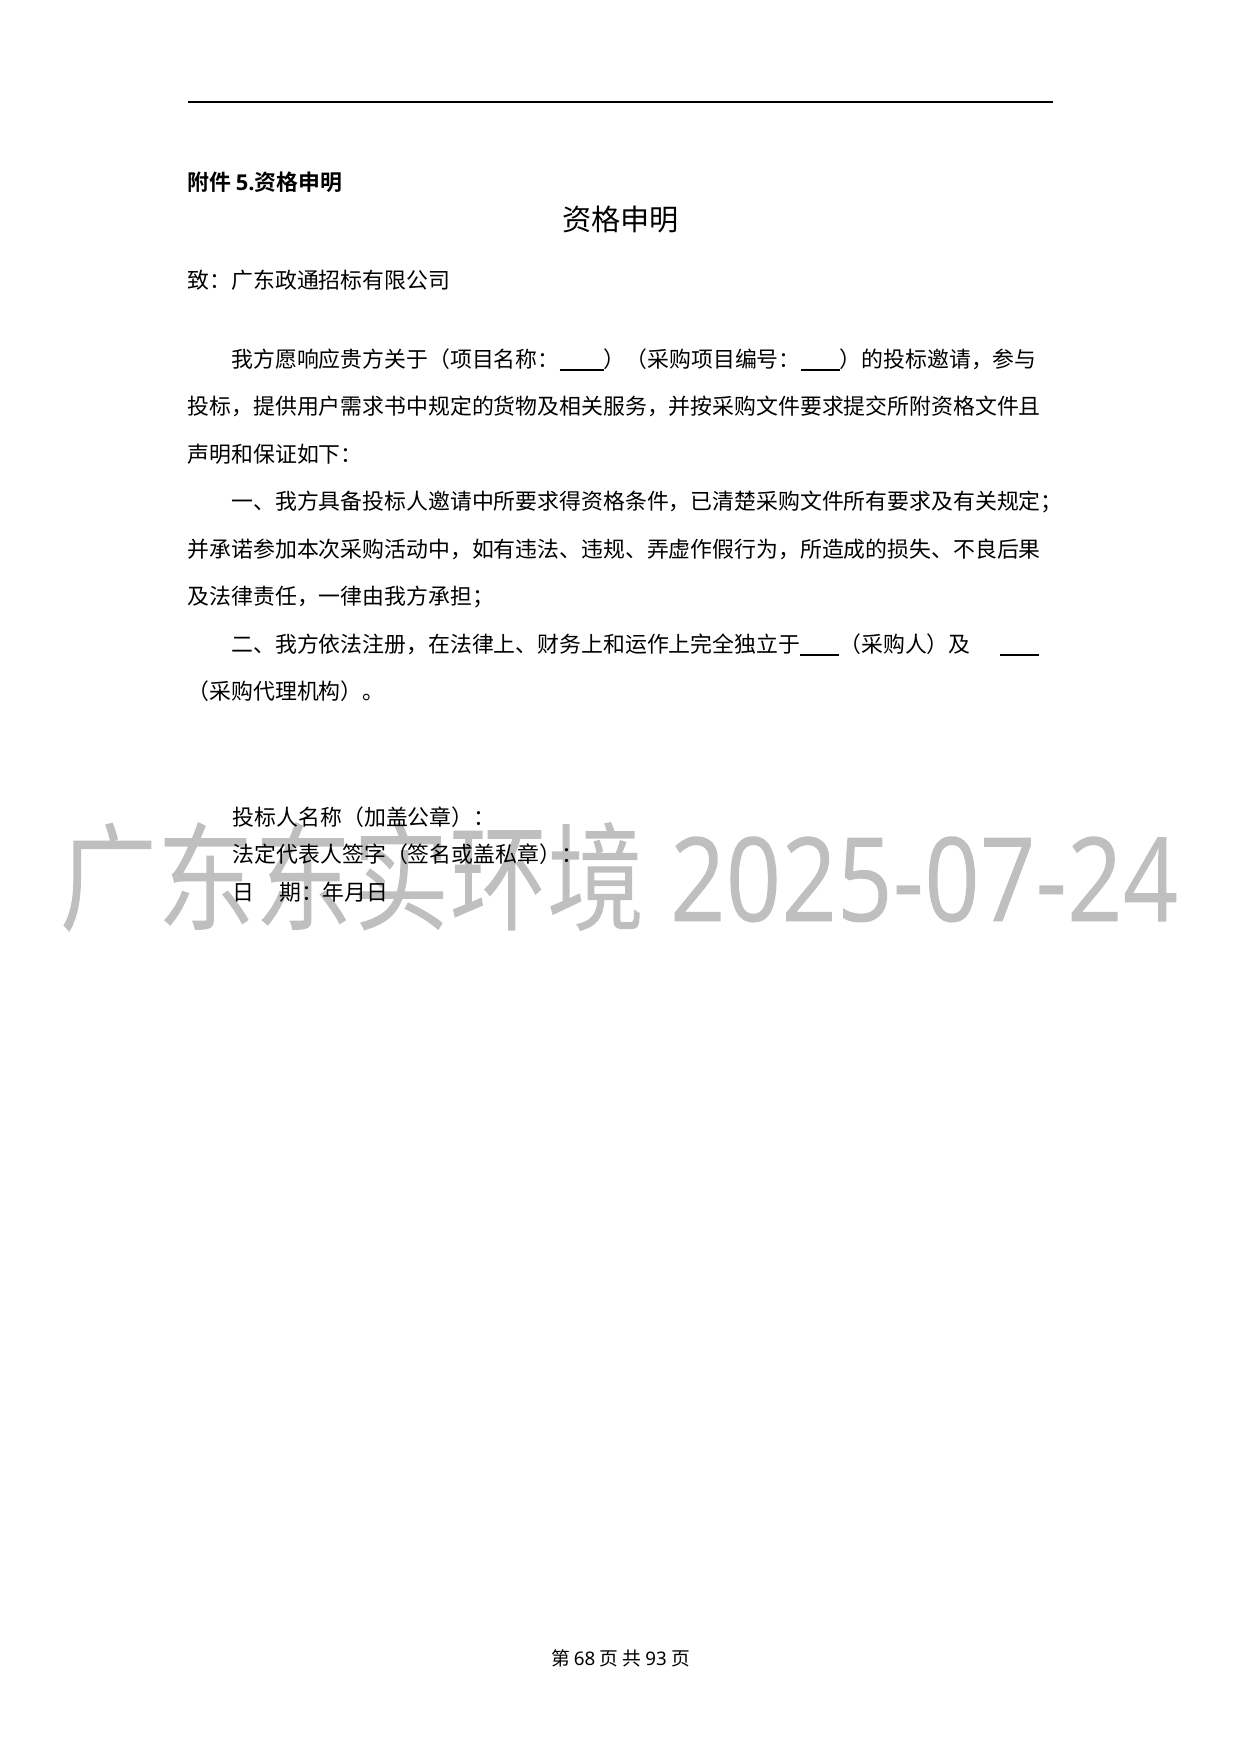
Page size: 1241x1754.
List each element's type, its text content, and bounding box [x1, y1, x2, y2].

text 日 期：年月日 [187, 872, 1053, 909]
text 资格申明 [187, 196, 1053, 238]
text 法定代表人签字（签名或盖私章）： [187, 834, 1053, 872]
subtitle 附件5.资格申明 [187, 164, 1053, 196]
text 一、我方具备投标人邀请中所要求得资格条件，已清楚采购文件所有要求及有关规定；并承诺参加本次采购活动中，如有违法、违规、弄虚作假行为，所造成的损失、不良后果及法律责任，一律由我方承担； [187, 484, 1053, 611]
text 投标人名称（加盖公章）： [187, 797, 1053, 834]
text 致：广东政通招标有限公司 [187, 260, 1053, 297]
text 二、我方依法注册，在法律上、财务上和运作上完全独立于 （采购人）及 （采购代理机构）。 [187, 627, 1053, 706]
text 我方愿响应贵方关于（项目名称： ）（采购项目编号： ）的投标邀请，参与投标，提供用户需求书中规定的货物及相关服务，并按采购文件要求提交所附资格文件且声明和保证如下： [187, 342, 1053, 468]
